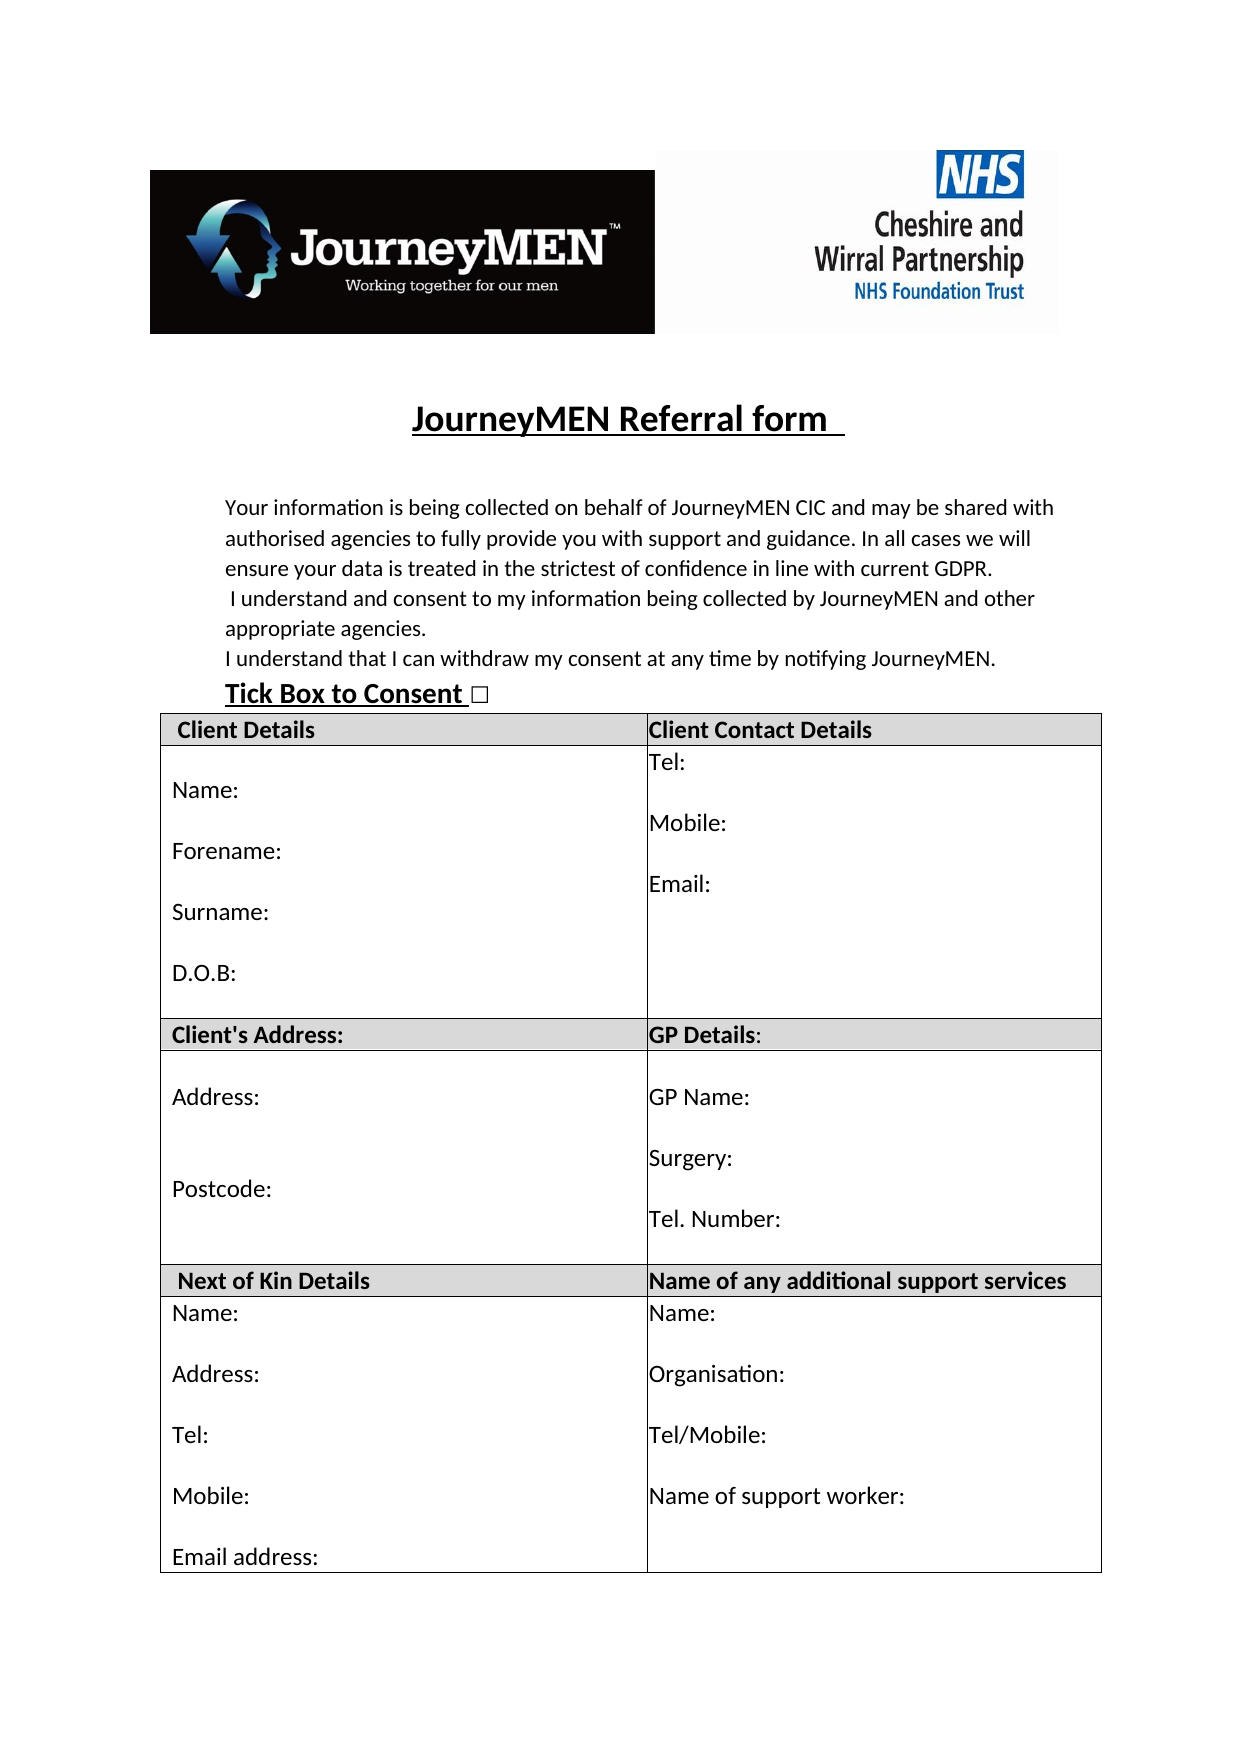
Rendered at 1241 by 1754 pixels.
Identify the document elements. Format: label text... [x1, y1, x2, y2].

table_cell Name: Organisation: Tel/Mobile: Name of support worker: [648, 1297, 1101, 1572]
text Your information is being collected on behalf of JourneyMEN CIC and may be shared with authorised agencies to fully provide you with support and guidance. In all cases we will ensure your data is treated in the strictest of confidence in line with current GDPR. [225, 493, 1090, 582]
table_cell Name: Address: Tel: Mobile: Email address: [161, 1297, 647, 1572]
table_cell Tel: Mobile: Email: [648, 746, 1101, 1018]
table_cell Next of Kin Details [161, 1265, 647, 1296]
table_cell Name of any additional support services [648, 1265, 1101, 1296]
table_cell GP Details: [648, 1019, 1101, 1049]
table_header Client Details [161, 714, 647, 745]
table_cell Name: Forename: Surname: D.O.B: [161, 746, 647, 1018]
text JourneyMEN Referral form [150, 394, 1090, 440]
table_cell GP Name: Surgery: Tel. Number: [648, 1051, 1101, 1264]
picture [150, 150, 1059, 334]
table_cell Address: Postcode: [161, 1051, 647, 1264]
text Tick Box to Consent ☐ [150, 675, 1090, 710]
text I understand that I can withdraw my consent at any time by notifying JourneyMEN. [150, 644, 1090, 673]
table_header Client Contact Details [648, 714, 1101, 745]
text I understand and consent to my information being collected by JourneyMEN and other appropriate agencies. [225, 584, 1090, 642]
table_cell Client's Address: [161, 1019, 647, 1049]
